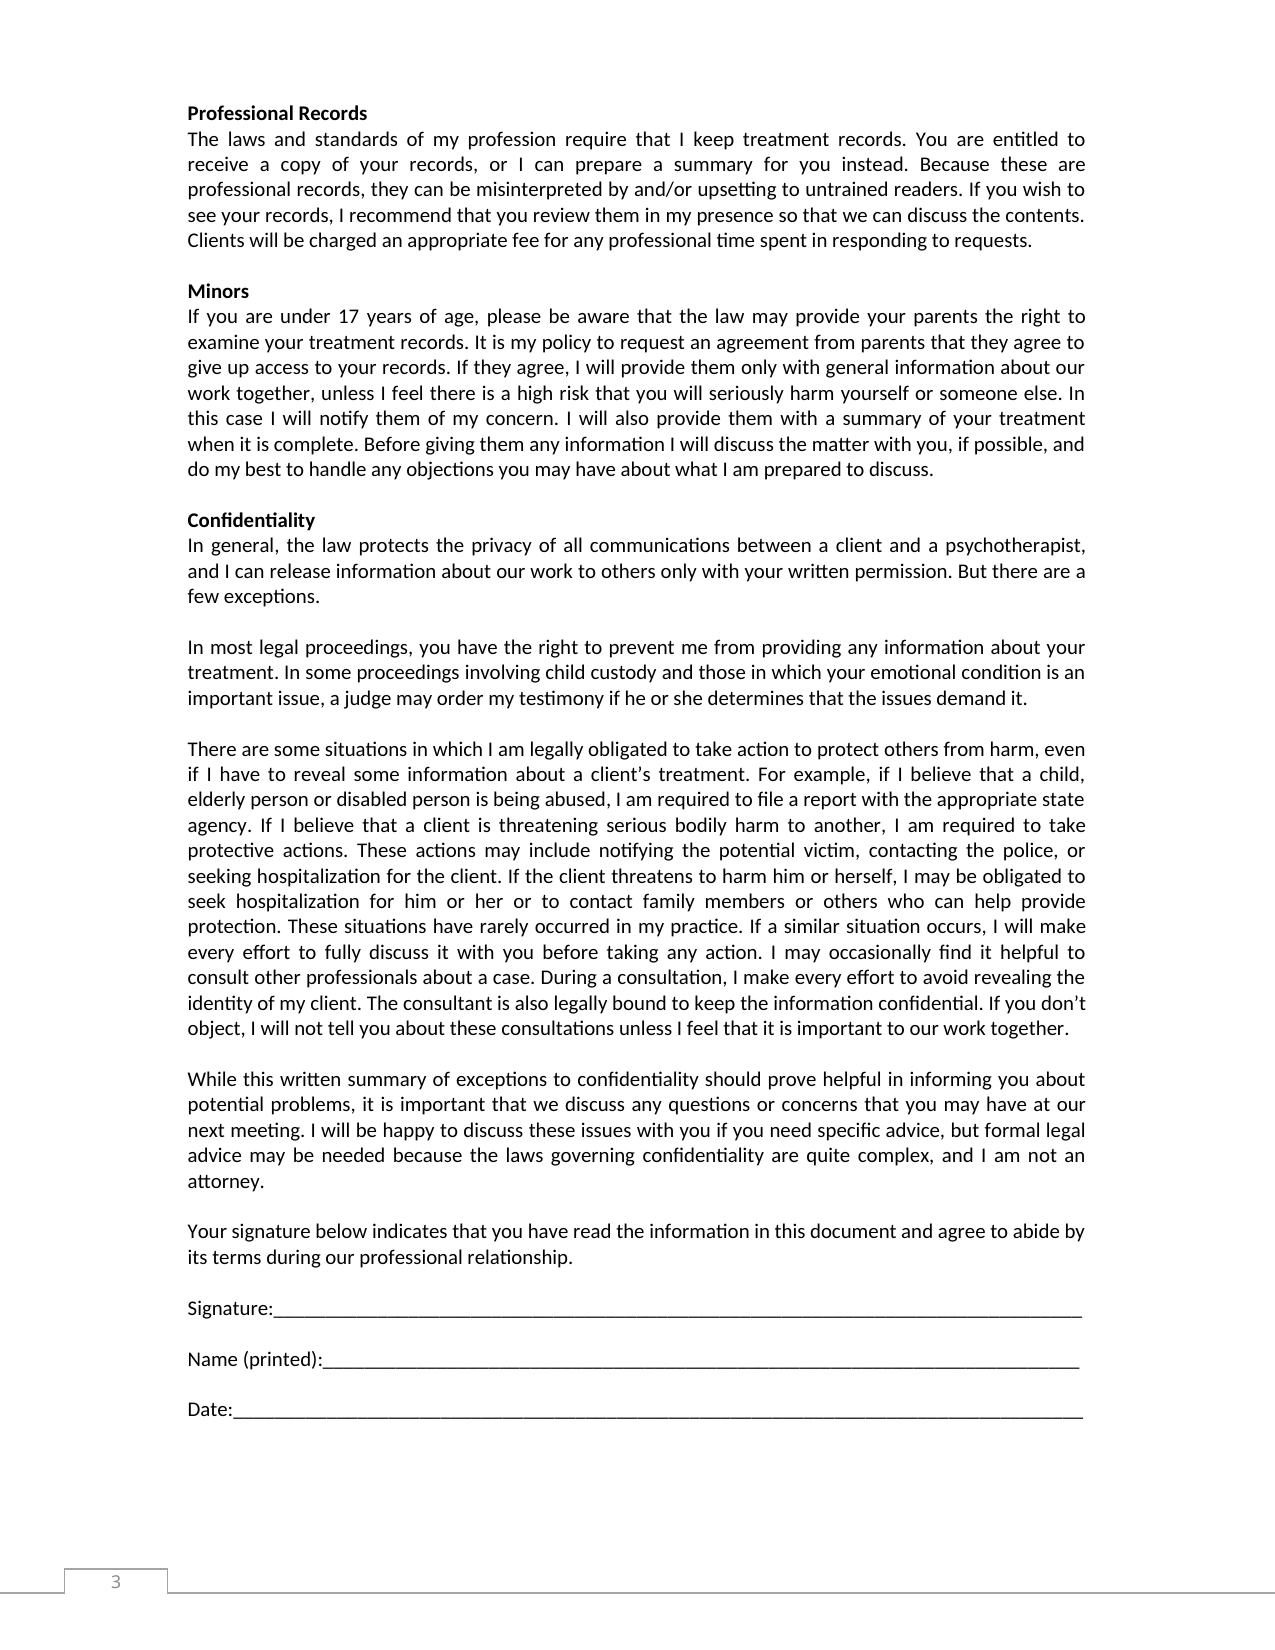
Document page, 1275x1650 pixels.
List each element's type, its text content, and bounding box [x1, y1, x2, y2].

text Minors [187, 278, 1087, 304]
text Your signature below indicates that you have read the information in this document and agree to abide by its terms during our professional relationship. [187, 1219, 1087, 1269]
text While this written summary of exceptions to confidentiality should prove helpful in informing you about potential problems, it is important that we discuss any questions or concerns that you may have at our next meeting. I will be happy to discuss these issues with you if you need specific advice, but formal legal advice may be needed because the laws governing confidentiality are quite complex, and I am not an attorney. [187, 1066, 1087, 1193]
text If you are under 17 years of age, please be aware that the law may provide your parents the right to examine your treatment records. It is my policy to request an agreement from parents that they agree to give up access to your records. If they agree, I will provide them only with general information about our work together, unless I feel there is a high risk that you will seriously harm yourself or someone else. In this case I will notify them of my concern. I will also provide them with a summary of your treatment when it is complete. Before giving them any information I will discuss the matter with you, if possible, and do my best to handle any objections you may have about what I am prepared to discuss. [187, 304, 1087, 482]
text Professional Records [187, 100, 1087, 126]
text There are some situations in which I am legally obligated to take action to protect others from harm, even if I have to reveal some information about a client’s treatment. For example, if I believe that a child, elderly person or disabled person is being abused, I am required to file a report with the appropriate state agency. If I believe that a client is threatening serious bodily harm to another, I am required to take protective actions. These actions may include notifying the potential victim, contacting the police, or seeking hospitalization for the client. If the client threatens to harm him or herself, I may be obligated to seek hospitalization for him or her or to contact family members or others who can help provide protection. These situations have rarely occurred in my practice. If a similar situation occurs, I will make every effort to fully discuss it with you before taking any action. I may occasionally find it helpful to consult other professionals about a case. During a consultation, I make every effort to avoid revealing the identity of my client. The consultant is also legally bound to keep the information confidential. If you don’t object, I will not tell you about these consultations unless I feel that it is important to our work together. [187, 736, 1087, 1041]
text Name (printed):_________________________________________________________________________ [187, 1346, 1087, 1371]
text In general, the law protects the privacy of all communications between a client and a psychotherapist, and I can release information about our work to others only with your written permission. But there are a few exceptions. [187, 532, 1087, 609]
text The laws and standards of my profession require that I keep treatment records. You are entitled to receive a copy of your records, or I can prepare a summary for you instead. Because these are professional records, they can be misinterpreted by and/or upsetting to untrained readers. If you wish to see your records, I recommend that you review them in my presence so that we can discuss the contents. Clients will be charged an appropriate fee for any professional time spent in responding to requests. [187, 126, 1087, 253]
text Confidentiality [187, 507, 1087, 532]
text Signature:______________________________________________________________________________ [187, 1295, 1087, 1320]
text Date:__________________________________________________________________________________ [187, 1397, 1087, 1422]
text In most legal proceedings, you have the right to prevent me from providing any information about your treatment. In some proceedings involving child custody and those in which your emotional condition is an important issue, a judge may order my testimony if he or she determines that the issues demand it. [187, 634, 1087, 710]
